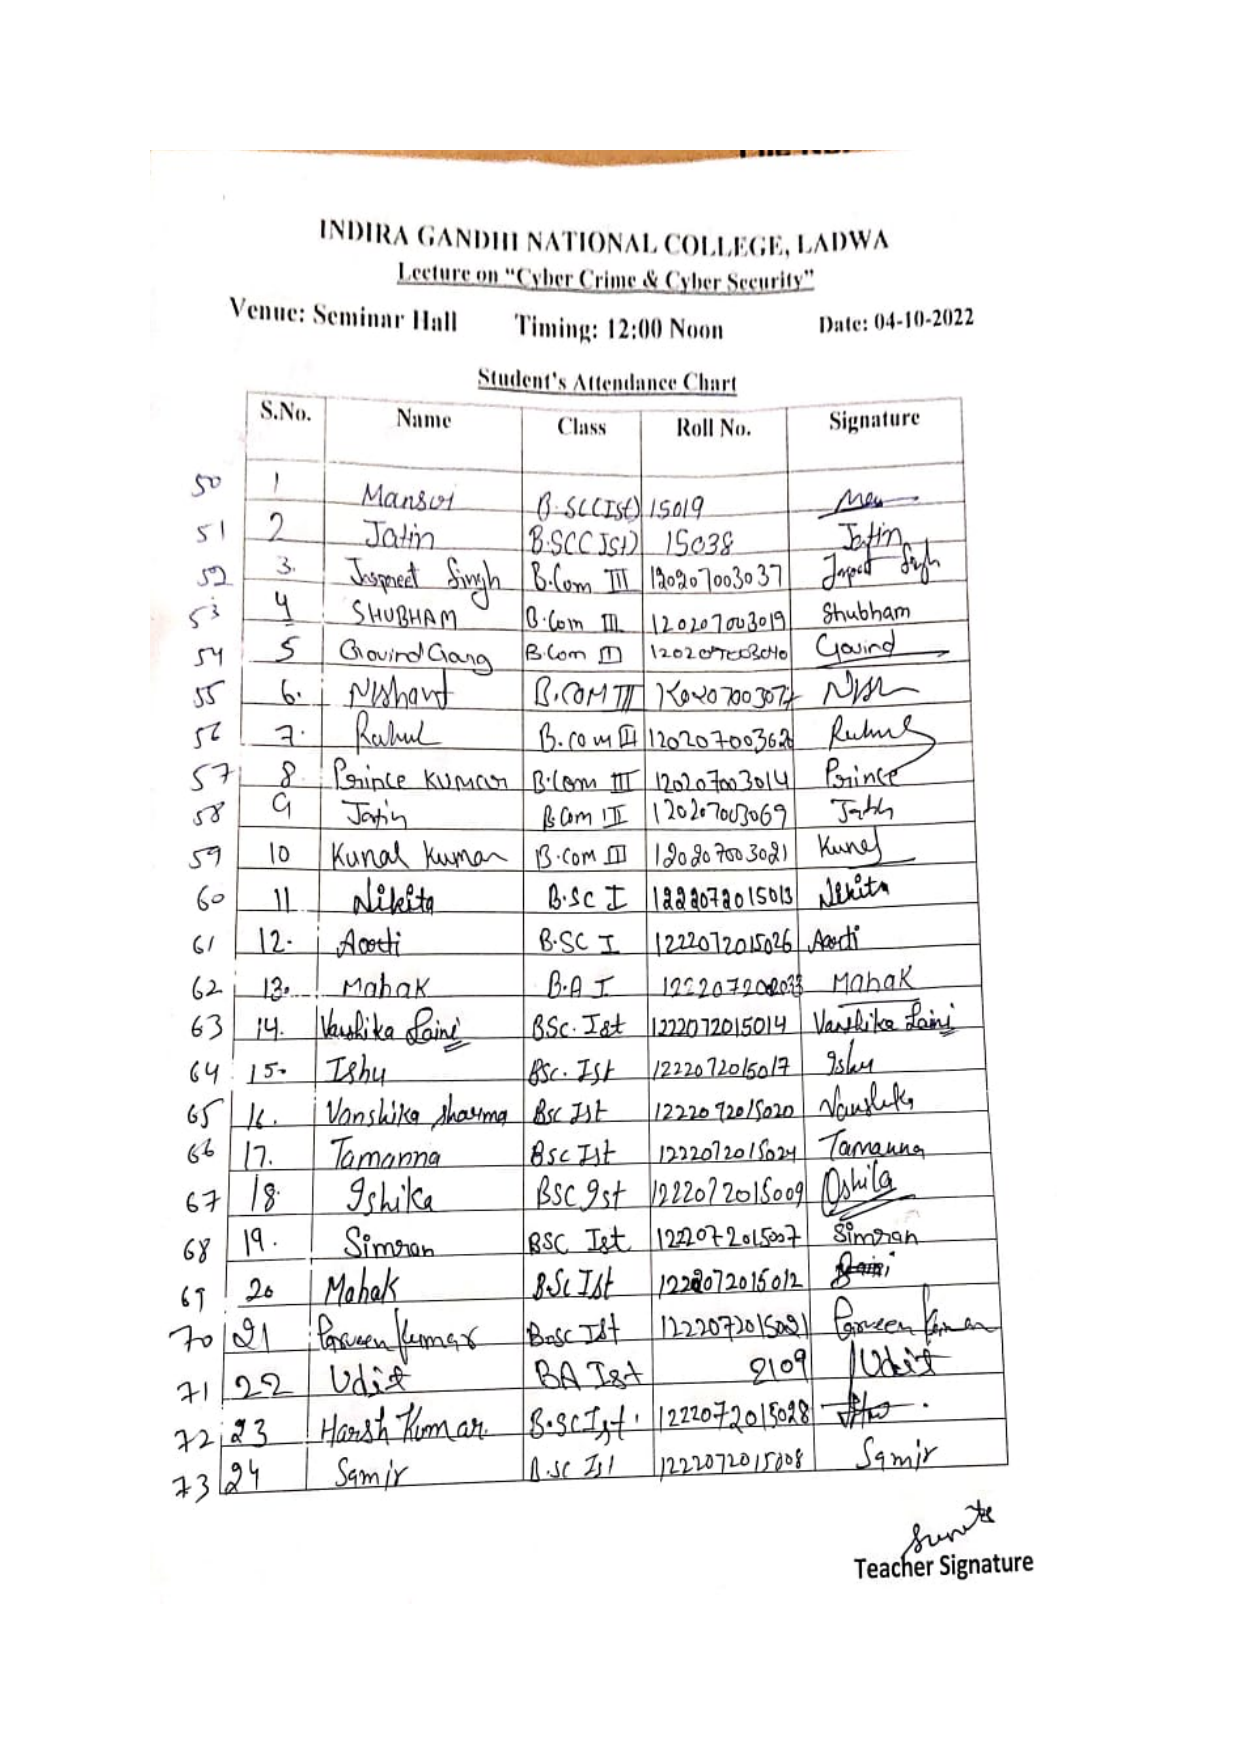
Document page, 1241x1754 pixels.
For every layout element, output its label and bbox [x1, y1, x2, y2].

picture [150, 150, 1057, 1604]
